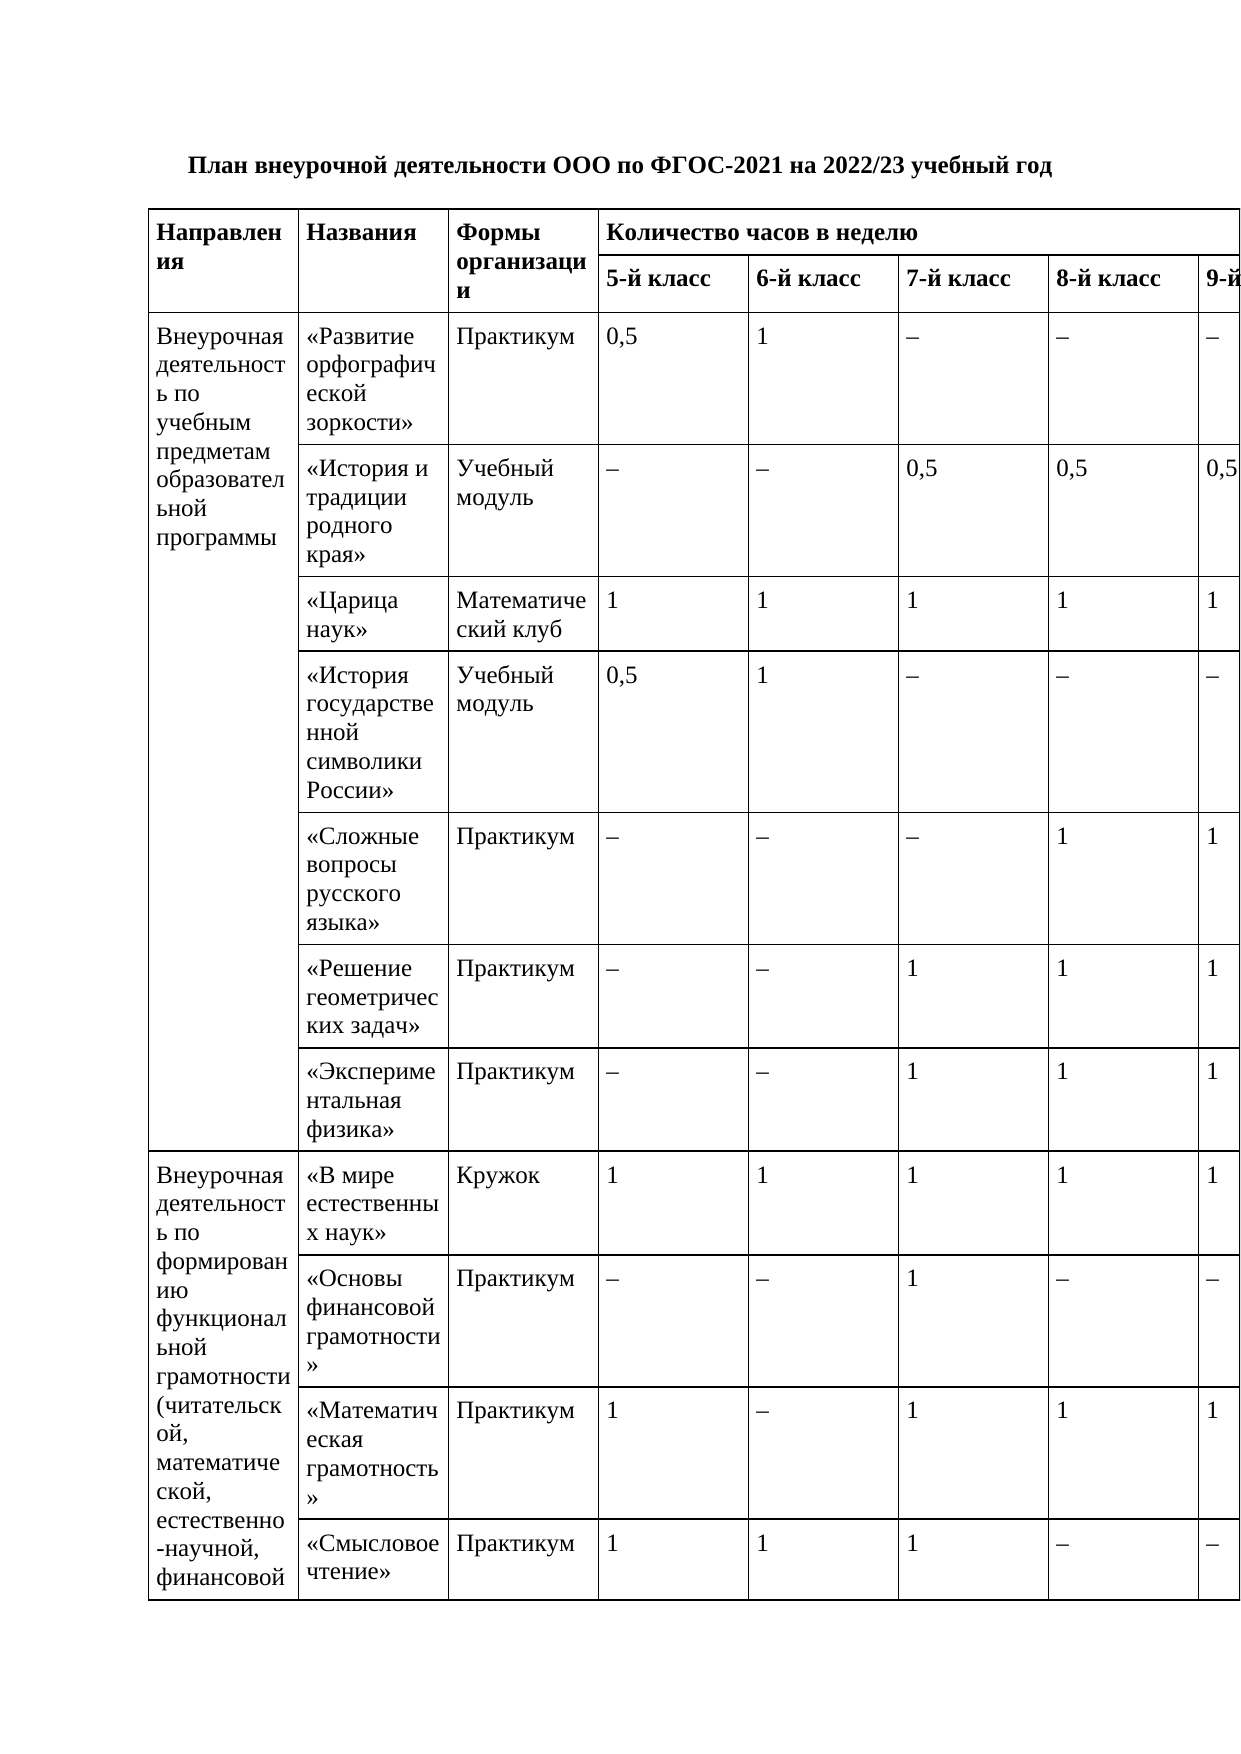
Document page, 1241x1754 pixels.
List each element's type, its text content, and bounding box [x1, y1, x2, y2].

table_cell – [899, 652, 1048, 811]
table_cell – [1199, 313, 1239, 443]
table_cell 1 [899, 1388, 1048, 1518]
table_cell – [1199, 652, 1239, 811]
table_cell 1 [1199, 577, 1239, 650]
table_cell – [749, 813, 898, 943]
table_cell – [1199, 1256, 1239, 1386]
table_cell 1 [599, 1388, 748, 1518]
table_cell «Основы финансовой грамотности» [299, 1256, 448, 1386]
table_cell Практикум [449, 945, 598, 1047]
table_cell «Решение геометрических задач» [299, 945, 448, 1047]
table_cell 1 [1049, 1152, 1198, 1254]
table_cell – [1049, 652, 1198, 811]
table_cell «Развитие орфографической зоркости» [299, 313, 448, 443]
table_cell Учебный модуль [449, 652, 598, 811]
table_cell 0,5 [899, 445, 1048, 576]
text План внеурочной деятельности ООО по ФГОС-2021 на 2022/23 учебный год [150, 150, 1090, 179]
table_cell 1 [1049, 1388, 1198, 1518]
table_cell 1 [599, 577, 748, 650]
table_cell 1 [599, 1520, 748, 1599]
table_cell «Экспериментальная физика» [299, 1049, 448, 1150]
table_cell «История государственной символики России» [299, 652, 448, 811]
table_header Количество часов в неделю [599, 210, 1239, 254]
table_cell – [599, 945, 748, 1047]
table_cell Практикум [449, 1049, 598, 1150]
table_cell 1 [1199, 945, 1239, 1047]
table_cell Кружок [449, 1152, 598, 1254]
table_cell 8-й класс [1049, 256, 1198, 311]
table_cell Внеурочная деятельность по формированию функциональной грамотности (читательской, математической, естественно-научной, финансовой) школьников [149, 1152, 298, 1599]
table_cell «История и традиции родного края» [299, 445, 448, 576]
table_cell 1 [899, 1520, 1048, 1599]
table_cell Учебный модуль [449, 445, 598, 576]
table_cell 1 [899, 577, 1048, 650]
table_header Названия [299, 210, 448, 311]
table_header Формы организации [449, 210, 598, 311]
table_cell 1 [1049, 945, 1198, 1047]
table_cell «В мире естественных наук» [299, 1152, 448, 1254]
table_cell Практикум [449, 813, 598, 943]
table_cell – [749, 1049, 898, 1150]
table_cell Практикум [449, 313, 598, 443]
table_cell – [899, 813, 1048, 943]
table_cell Внеурочная деятельность по учебным предметам образовательной программы [149, 313, 298, 1150]
table_cell Математический клуб [449, 577, 598, 650]
table_cell 0,5 [1049, 445, 1198, 576]
table_cell 0,5 [599, 652, 748, 811]
table_cell 1 [1199, 1152, 1239, 1254]
table_cell «Смысловое чтение» [299, 1520, 448, 1599]
table_header Направления [149, 210, 298, 311]
table_cell – [599, 1049, 748, 1150]
table_cell Практикум [449, 1520, 598, 1599]
table_cell 1 [899, 945, 1048, 1047]
table_cell – [749, 445, 898, 576]
table_cell – [599, 445, 748, 576]
table_cell 1 [749, 1520, 898, 1599]
table_cell 0,5 [599, 313, 748, 443]
table_cell – [749, 945, 898, 1047]
table_cell – [749, 1388, 898, 1518]
table_cell 1 [1199, 1049, 1239, 1150]
table_cell «Сложные вопросы русского языка» [299, 813, 448, 943]
table_cell 7-й класс [899, 256, 1048, 311]
table_cell 1 [899, 1152, 1048, 1254]
table_cell 1 [1049, 1049, 1198, 1150]
table_cell 1 [749, 577, 898, 650]
table_cell – [599, 813, 748, 943]
table_cell «Математическая грамотность» [299, 1388, 448, 1518]
table_cell «Царица наук» [299, 577, 448, 650]
table_cell 1 [899, 1256, 1048, 1386]
table_cell – [749, 1256, 898, 1386]
table_cell – [1049, 1256, 1198, 1386]
table_cell 1 [749, 313, 898, 443]
table_cell – [1049, 313, 1198, 443]
table_cell 0,5 [1199, 445, 1239, 576]
table_cell – [599, 1256, 748, 1386]
table_cell 1 [1199, 813, 1239, 943]
table_cell – [899, 313, 1048, 443]
table_cell 5-й класс [599, 256, 748, 311]
table_cell 1 [1049, 577, 1198, 650]
table_cell Практикум [449, 1388, 598, 1518]
table_cell Практикум [449, 1256, 598, 1386]
table_cell 6-й класс [749, 256, 898, 311]
table_cell 1 [1049, 813, 1198, 943]
table_cell 1 [899, 1049, 1048, 1150]
table_cell 9-й класс [1199, 256, 1239, 311]
table_cell 1 [749, 1152, 898, 1254]
table_cell – [1199, 1520, 1239, 1599]
table_cell 1 [749, 652, 898, 811]
table_cell – [1049, 1520, 1198, 1599]
table_cell 1 [599, 1152, 748, 1254]
table_cell 1 [1199, 1388, 1239, 1518]
